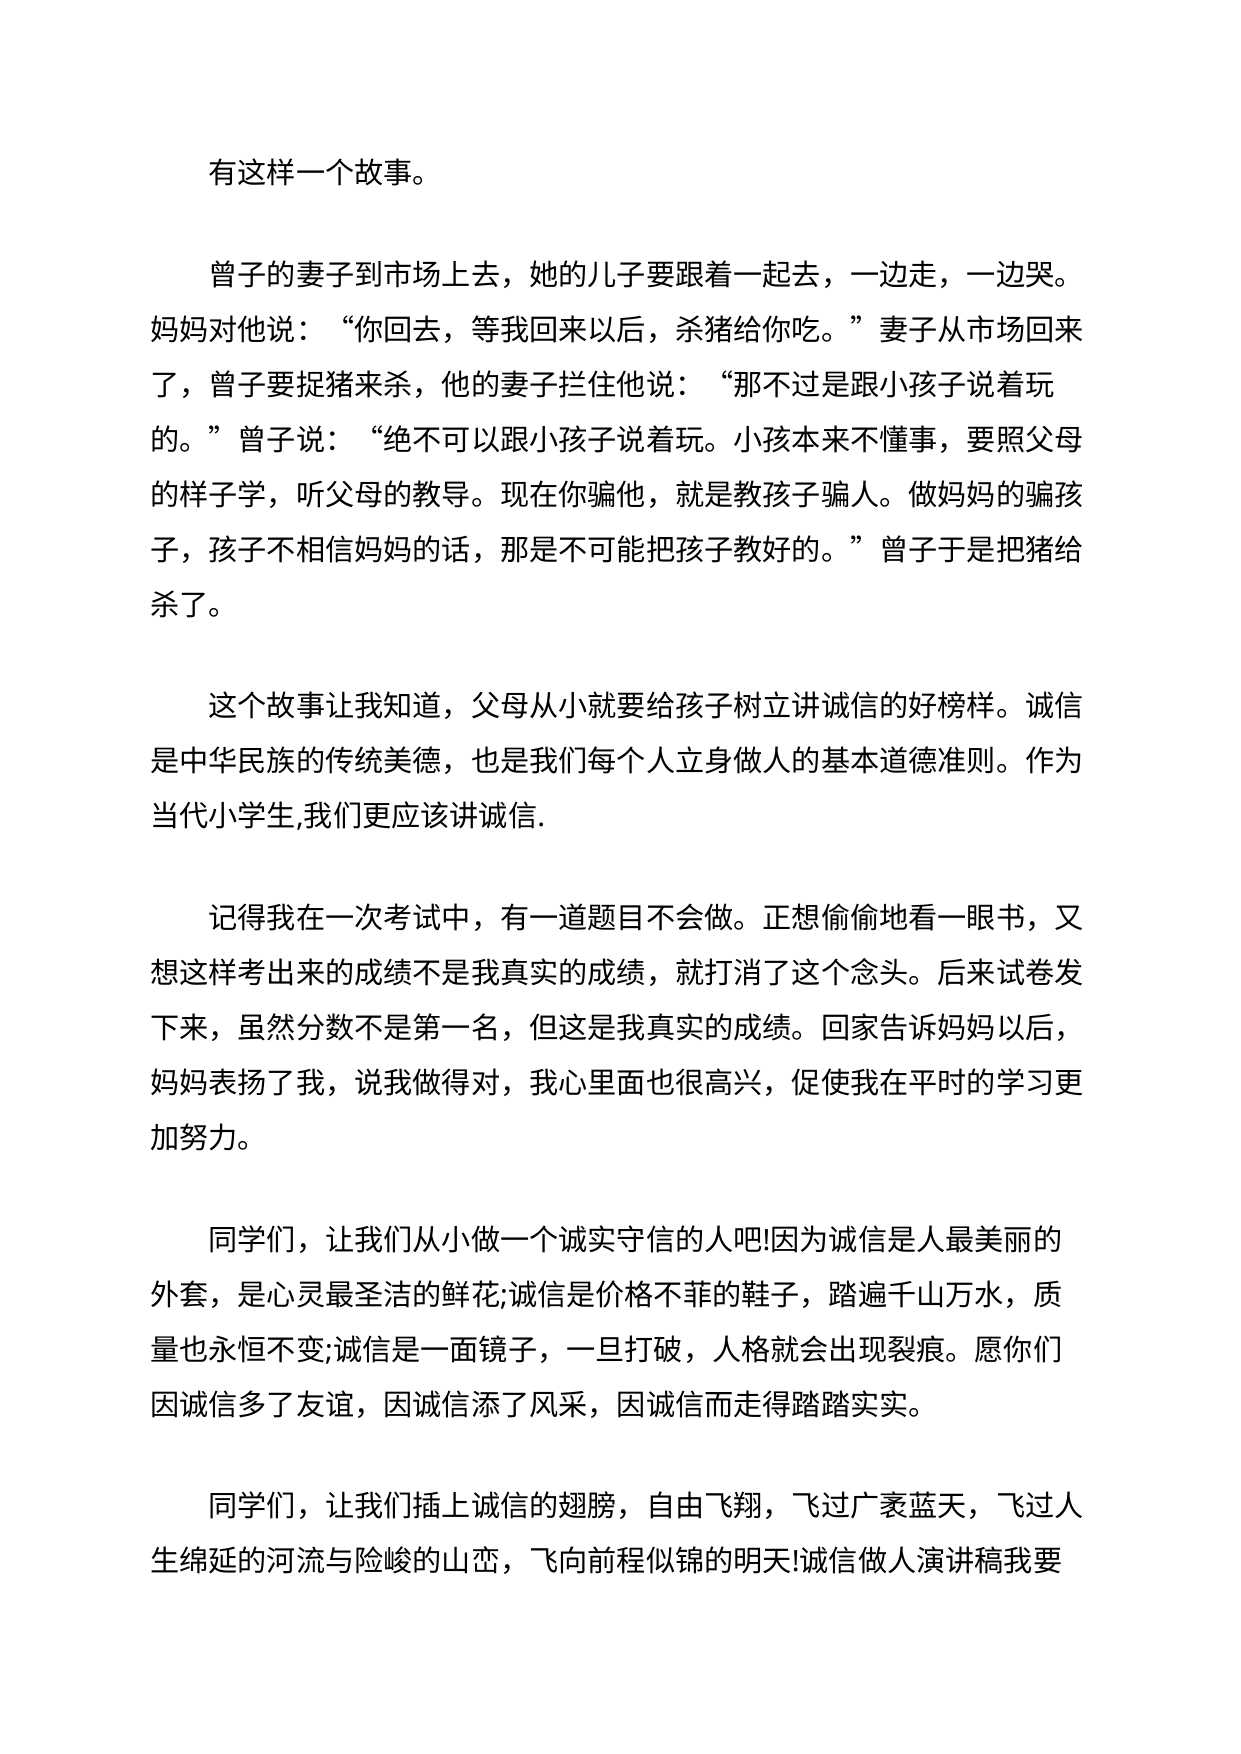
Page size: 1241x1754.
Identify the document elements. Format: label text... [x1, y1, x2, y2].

text 有这样一个故事。 [150, 150, 1090, 192]
text 曾子的妻子到市场上去，她的儿子要跟着一起去，一边走，一边哭。妈妈对他说：“你回去，等我回来以后，杀猪给你吃。”妻子从市场回来了，曾子要捉猪来杀，他的妻子拦住他说：“那不过是跟小孩子说着玩的。”曾子说：“绝不可以跟小孩子说着玩。小孩本来不懂事，要照父母的样子学，听父母的教导。现在你骗他，就是教孩子骗人。做妈妈的骗孩子，孩子不相信妈妈的话，那是不可能把孩子教好的。”曾子于是把猪给杀了。 [150, 252, 1090, 623]
text 记得我在一次考试中，有一道题目不会做。正想偷偷地看一眼书，又想这样考出来的成绩不是我真实的成绩，就打消了这个念头。后来试卷发下来，虽然分数不是第一名，但这是我真实的成绩。回家告诉妈妈以后，妈妈表扬了我，说我做得对，我心里面也很高兴，促使我在平时的学习更加努力。 [150, 895, 1090, 1157]
text 同学们，让我们从小做一个诚实守信的人吧!因为诚信是人最美丽的外套，是心灵最圣洁的鲜花;诚信是价格不菲的鞋子，踏遍千山万水，质量也永恒不变;诚信是一面镜子，一旦打破，人格就会出现裂痕。愿你们因诚信多了友谊，因诚信添了风采，因诚信而走得踏踏实实。 [150, 1216, 1090, 1423]
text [150, 1483, 1090, 1580]
text 这个故事让我知道，父母从小就要给孩子树立讲诚信的好榜样。诚信是中华民族的传统美德，也是我们每个人立身做人的基本道德准则。作为当代小学生,我们更应该讲诚信. [150, 683, 1090, 835]
